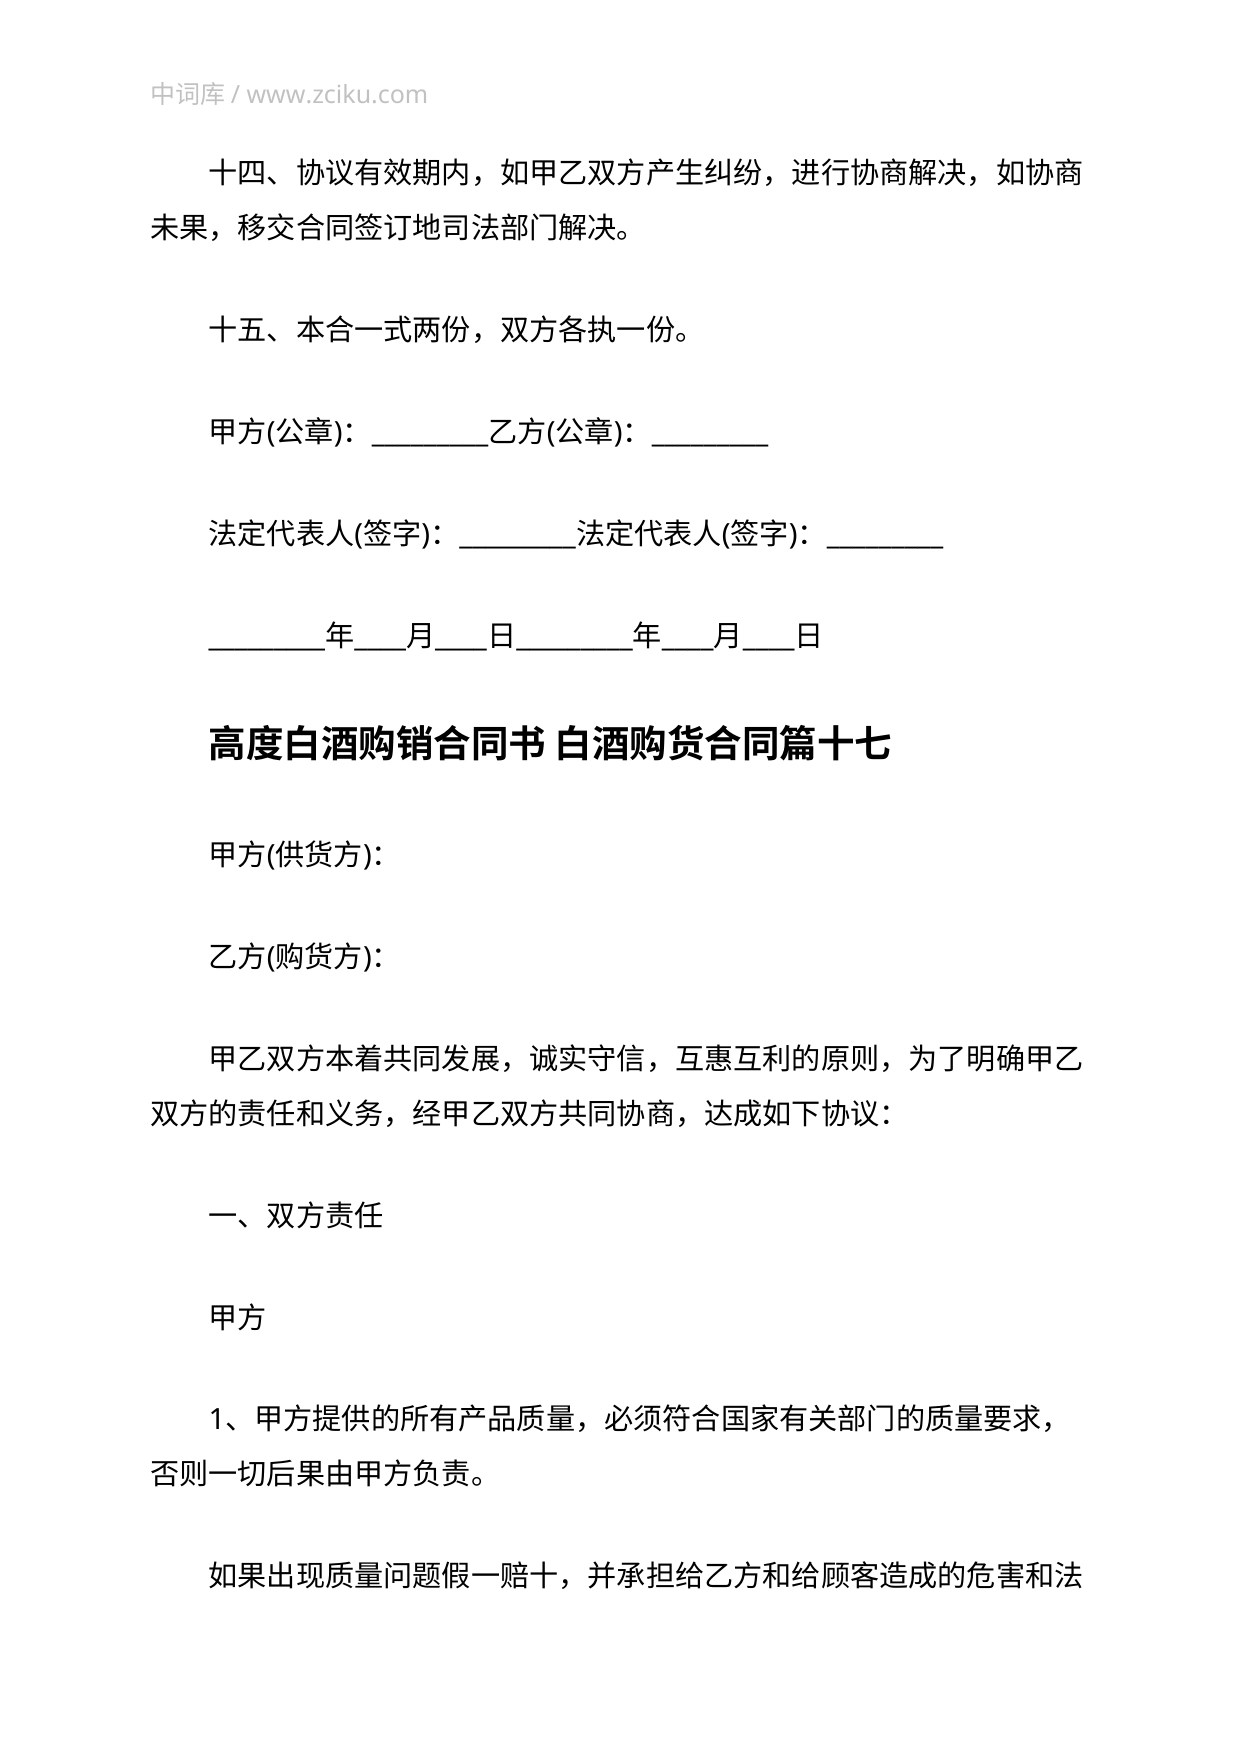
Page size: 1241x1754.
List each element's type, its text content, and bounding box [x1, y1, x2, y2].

text 十四、协议有效期内，如甲乙双方产生纠纷，进行协商解决，如协商未果，移交合同签订地司法部门解决。 [150, 150, 1090, 247]
text _________年____月____日_________年____月____日 [150, 612, 1090, 655]
text 一、双方责任 [150, 1192, 1090, 1235]
text 甲方 [150, 1294, 1090, 1336]
text 十五、本合一式两份，双方各执一份。 [150, 307, 1090, 349]
text 甲方(公章)：_________乙方(公章)：_________ [150, 408, 1090, 451]
text 法定代表人(签字)：_________法定代表人(签字)：_________ [150, 510, 1090, 553]
text 乙方(购货方)： [150, 934, 1090, 976]
text 甲乙双方本着共同发展，诚实守信，互惠互利的原则，为了明确甲乙双方的责任和义务，经甲乙双方共同协商，达成如下协议： [150, 1036, 1090, 1133]
text 高度白酒购销合同书 白酒购货合同篇十七 [150, 714, 1090, 769]
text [150, 1553, 1090, 1595]
text 甲方(供货方)： [150, 832, 1090, 874]
text 1、甲方提供的所有产品质量，必须符合国家有关部门的质量要求，否则一切后果由甲方负责。 [150, 1396, 1090, 1493]
